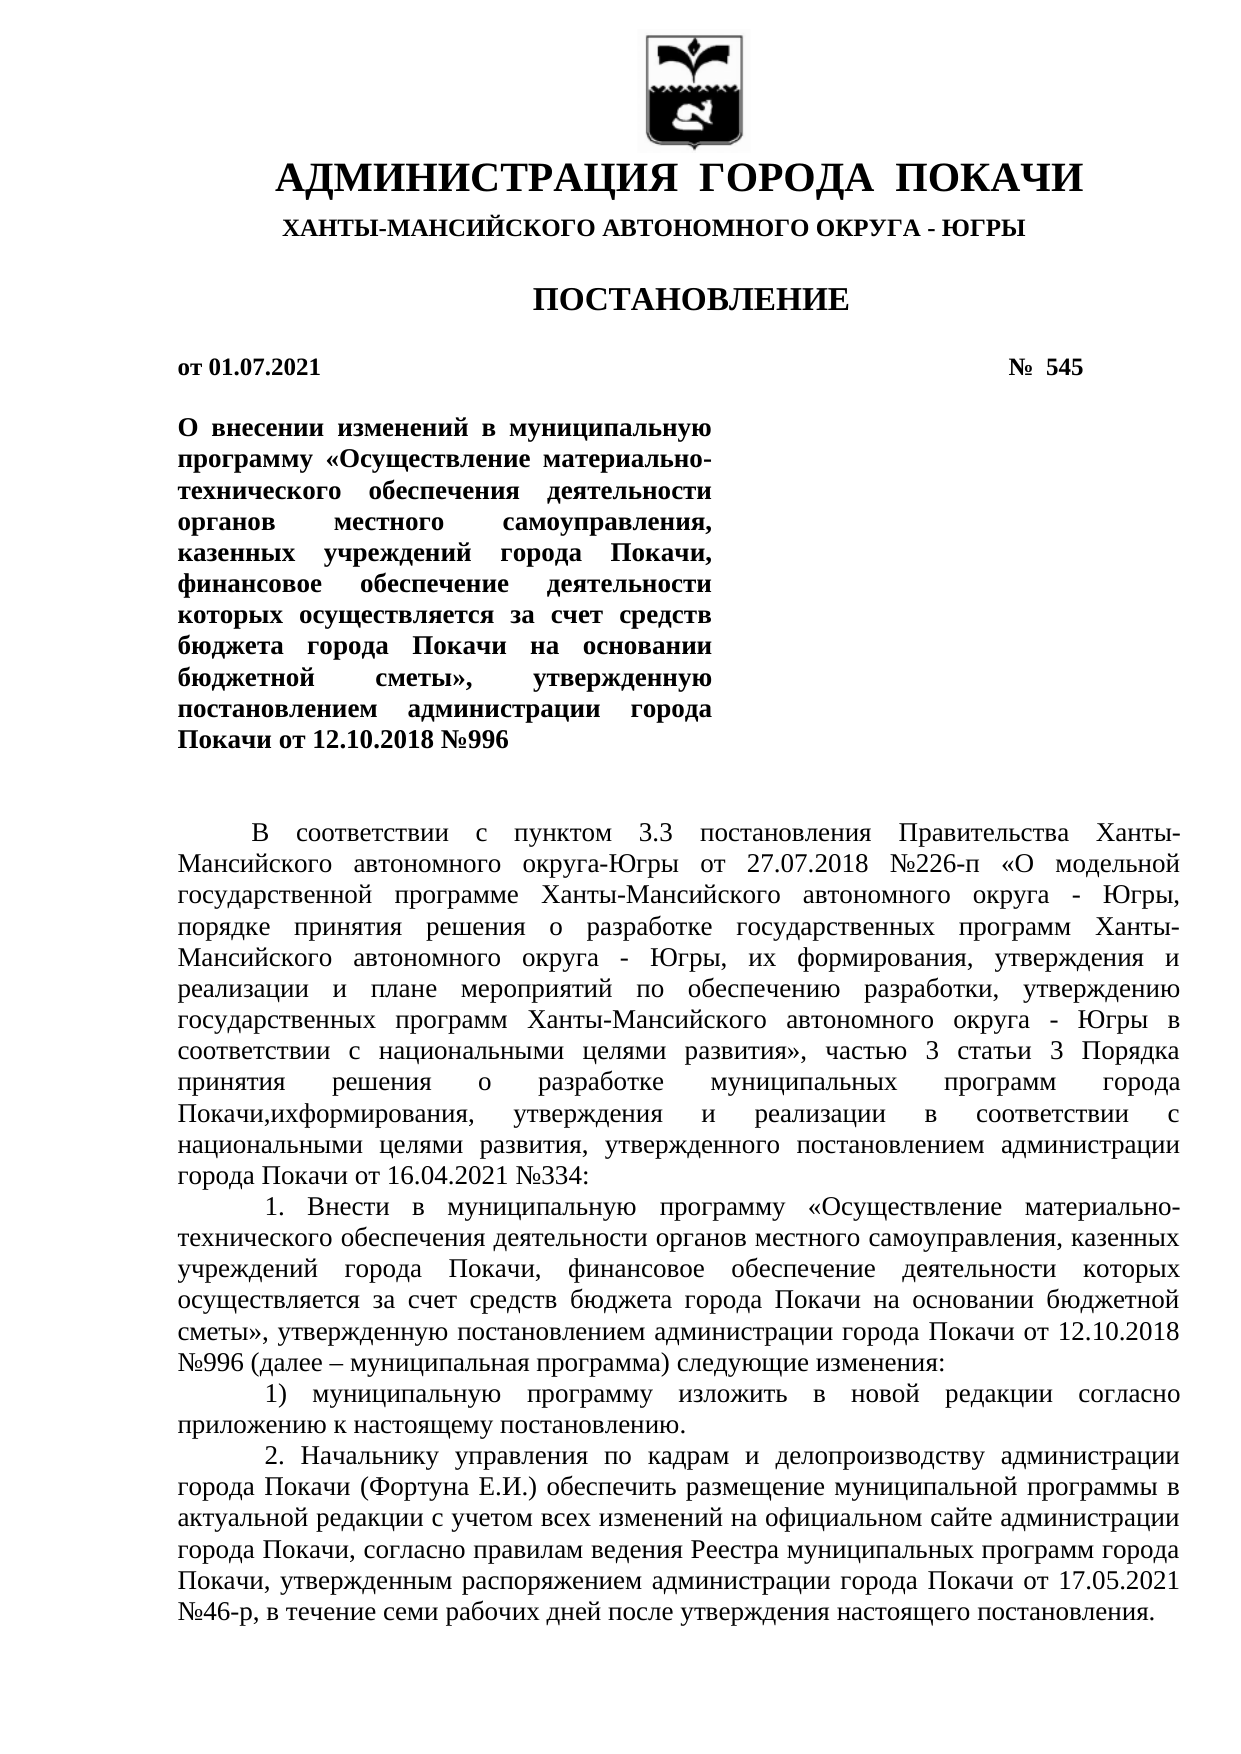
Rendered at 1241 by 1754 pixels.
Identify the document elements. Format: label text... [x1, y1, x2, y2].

text 1) муниципальную программу изложить в новой редакции согласно приложению к настоящему постановлению. [177, 1377, 1181, 1439]
table_header О внесении изменений в муниципальную программу «Осуществление материально-технического обеспечения деятельности органов местного самоуправления, казенных учреждений города Покачи, финансовое обеспечение деятельности которых осуществляется за счет средств бюджета города Покачи на основании бюджетной сметы», утвержденную постановлением администрации города Покачи от 12.10.2018 №996 [166, 411, 724, 754]
subtitle ПОСТАНОВЛЕНИЕ [177, 280, 1131, 318]
subtitle ХАНТЫ-МАНСИЙСКОГО АВТОНОМНОГО ОКРУГА - ЮГРЫ [177, 213, 1131, 241]
text от 01.07.2021 № 545 [177, 352, 1181, 380]
text 1. Внести в муниципальную программу «Осуществление материально-технического обеспечения деятельности органов местного самоуправления, казенных учреждений города Покачи, финансовое обеспечение деятельности которых осуществляется за счет средств бюджета города Покачи на основании бюджетной сметы», утвержденную постановлением администрации города Покачи от 12.10.2018 №996 (далее – муниципальная программа) следующие изменения: [177, 1190, 1181, 1377]
text 2. Начальнику управления по кадрам и делопроизводству администрации города Покачи (Фортуна Е.И.) обеспечить размещение муниципальной программы в актуальной редакции с учетом всех изменений на официальном сайте администрации города Покачи, согласно правилам ведения Реестра муниципальных программ города Покачи, утвержденным распоряжением администрации города Покачи от 17.05.2021 №46-р, в течение семи рабочих дней после утверждения настоящего постановления. [177, 1439, 1181, 1626]
text В соответствии с пунктом 3.3 постановления Правительства Ханты-Мансийского автономного округа-Югры от 27.07.2018 №226-п «О модельной государственной программе Ханты-Мансийского автономного округа - Югры, порядке принятия решения о разработке государственных программ Ханты-Мансийского автономного округа - Югры, их формирования, утверждения и реализации и плане мероприятий по обеспечению разработки, утверждению государственных программ Ханты-Мансийского автономного округа - Югры в соответствии с национальными целями развития», частью 3 статьи 3 Порядка принятия решения о разработке муниципальных программ города Покачи,ихформирования, утверждения и реализации в соответствии с национальными целями развития, утвержденного постановлением администрации города Покачи от 16.04.2021 №334: [177, 816, 1181, 1190]
subtitle АДМИНИСТРАЦИЯ ГОРОДА ПОКАЧИ [177, 153, 1181, 201]
